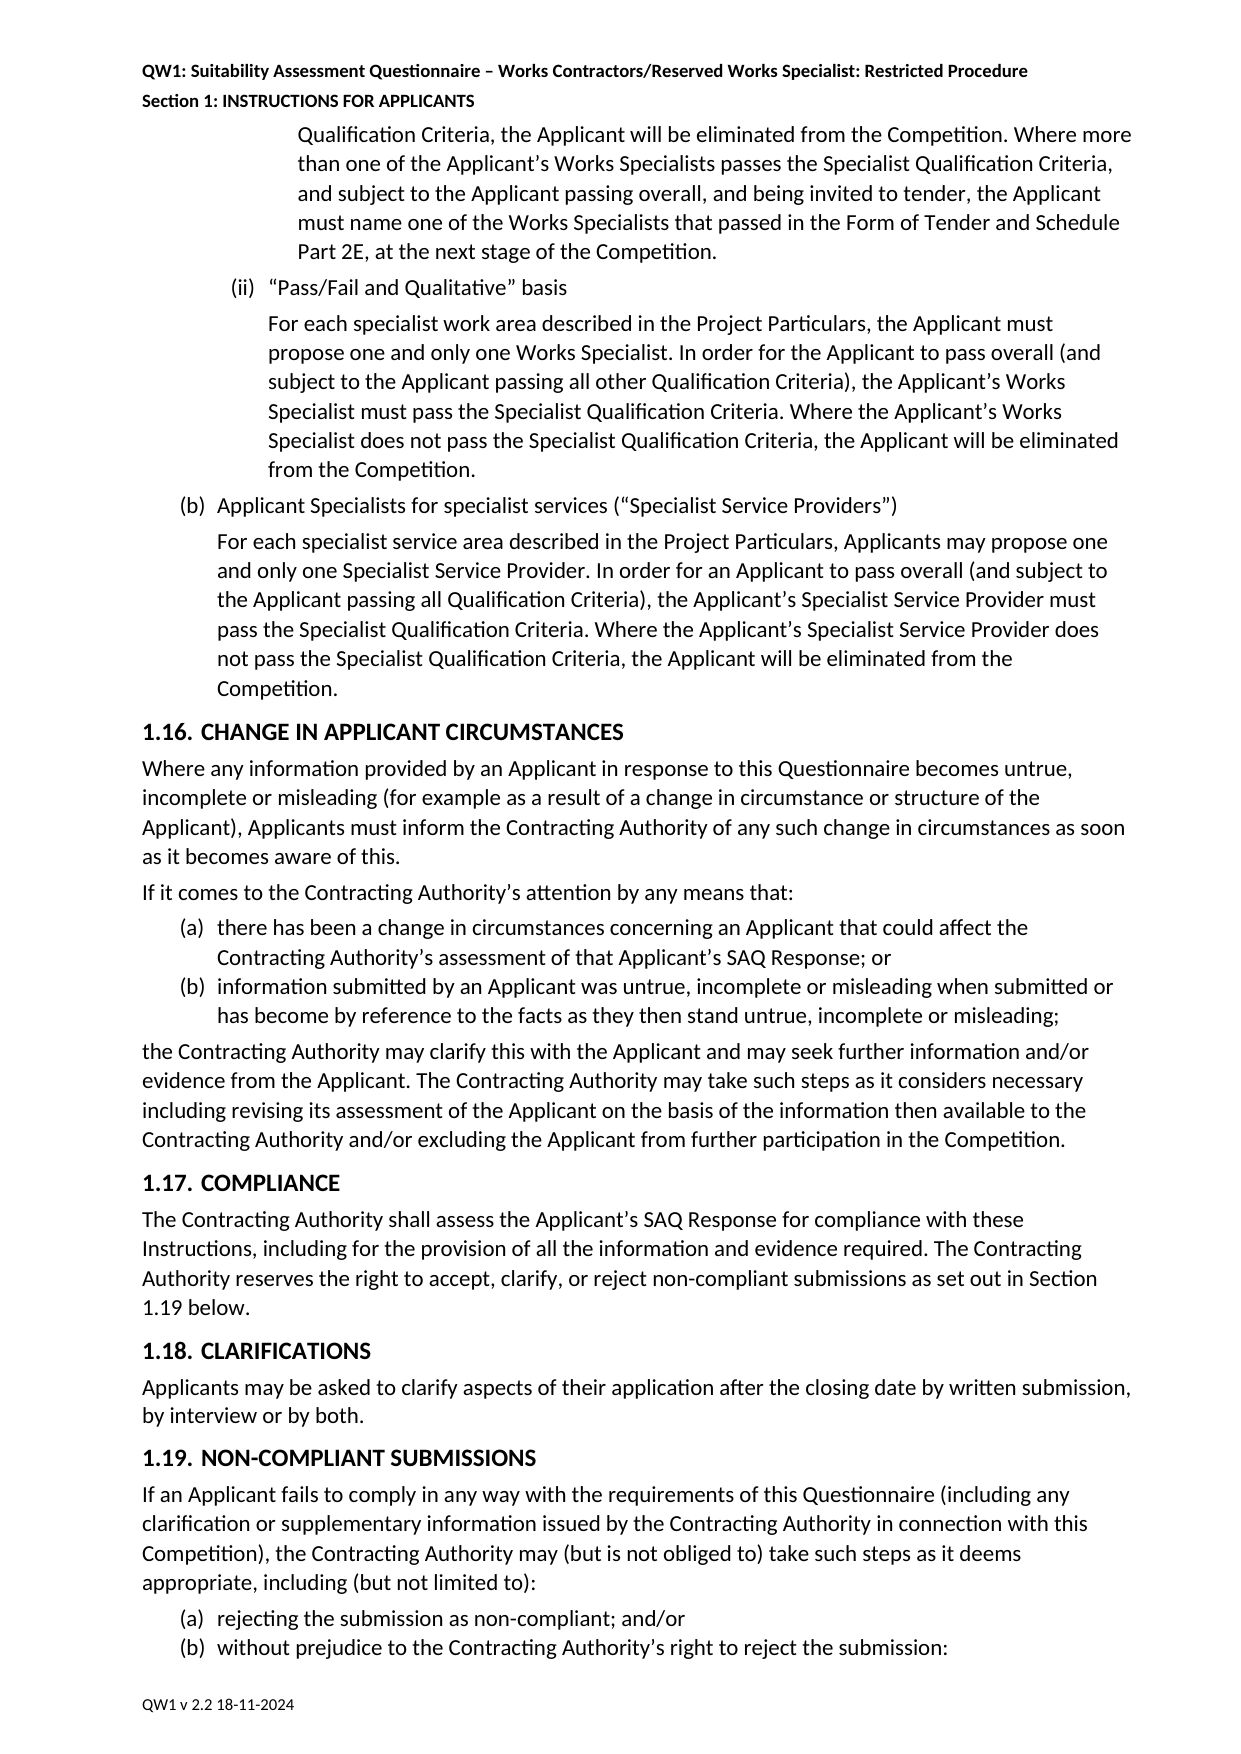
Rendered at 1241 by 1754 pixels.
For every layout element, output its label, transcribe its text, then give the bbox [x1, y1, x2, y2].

text CHANGE IN APPLICANT CIRCUMSTANCES [142, 716, 1134, 746]
text COMPLIANCE [142, 1167, 1134, 1197]
text Applicants may be asked to clarify aspects of their application after the closing date by written submission, by interview or by both. [142, 1373, 1134, 1429]
text CLARIFICATIONS [142, 1335, 1134, 1366]
list there has been a change in circumstances concerning an Applicant that could affect the Contracting Authority’s assessment of that Applicant’s SAQ Response; or [179, 913, 1134, 971]
text Where any information provided by an Applicant in response to this Questionnaire becomes untrue, incomplete or misleading (for example as a result of a change in circumstance or structure of the Applicant), Applicants must inform the Contracting Authority of any such change in circumstances as soon as it becomes aware of this. [142, 754, 1134, 870]
list rejecting the submission as non-compliant; and/or [179, 1604, 1134, 1632]
list Applicant Specialists for specialist services (“Specialist Service Providers”) [179, 491, 1134, 519]
list information submitted by an Applicant was untrue, incomplete or misleading when submitted or has become by reference to the facts as they then stand untrue, incomplete or misleading; [179, 972, 1134, 1029]
text If an Applicant fails to comply in any way with the requirements of this Questionnaire (including any clarification or supplementary information issued by the Contracting Authority in connection with this Competition), the Contracting Authority may (but is not obliged to) take such steps as it deems appropriate, including (but not limited to): [142, 1480, 1134, 1596]
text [297, 120, 1134, 266]
text For each specialist work area described in the Project Particulars, the Applicant must propose one and only one Works Specialist. In order for the Applicant to pass overall (and subject to the Applicant passing all other Qualification Criteria), the Applicant’s Works Specialist must pass the Specialist Qualification Criteria. Where the Applicant’s Works Specialist does not pass the Specialist Qualification Criteria, the Applicant will be eliminated from the Competition. [268, 309, 1134, 484]
text The Contracting Authority shall assess the Applicant’s SAQ Response for compliance with these Instructions, including for the provision of all the information and evidence required. The Contracting Authority reserves the right to accept, clarify, or reject non-compliant submissions as set out in Section 1.19 below. [142, 1205, 1134, 1321]
text the Contracting Authority may clarify this with the Applicant and may seek further information and/or evidence from the Applicant. The Contracting Authority may take such steps as it considers necessary including revising its assessment of the Applicant on the basis of the information then available to the Contracting Authority and/or excluding the Applicant from further participation in the Competition. [142, 1037, 1134, 1153]
list “Pass/Fail and Qualitative” basis [230, 273, 1134, 301]
text NON-COMPLIANT SUBMISSIONS [142, 1442, 1134, 1472]
text If it comes to the Contracting Authority’s attention by any means that: [142, 878, 1134, 906]
list without prejudice to the Contracting Authority’s right to reject the submission: [179, 1633, 1134, 1661]
text For each specialist service area described in the Project Particulars, Applicants may propose one and only one Specialist Service Provider. In order for an Applicant to pass overall (and subject to the Applicant passing all Qualification Criteria), the Applicant’s Specialist Service Provider must pass the Specialist Qualification Criteria. Where the Applicant’s Specialist Service Provider does not pass the Specialist Qualification Criteria, the Applicant will be eliminated from the Competition. [217, 527, 1134, 702]
